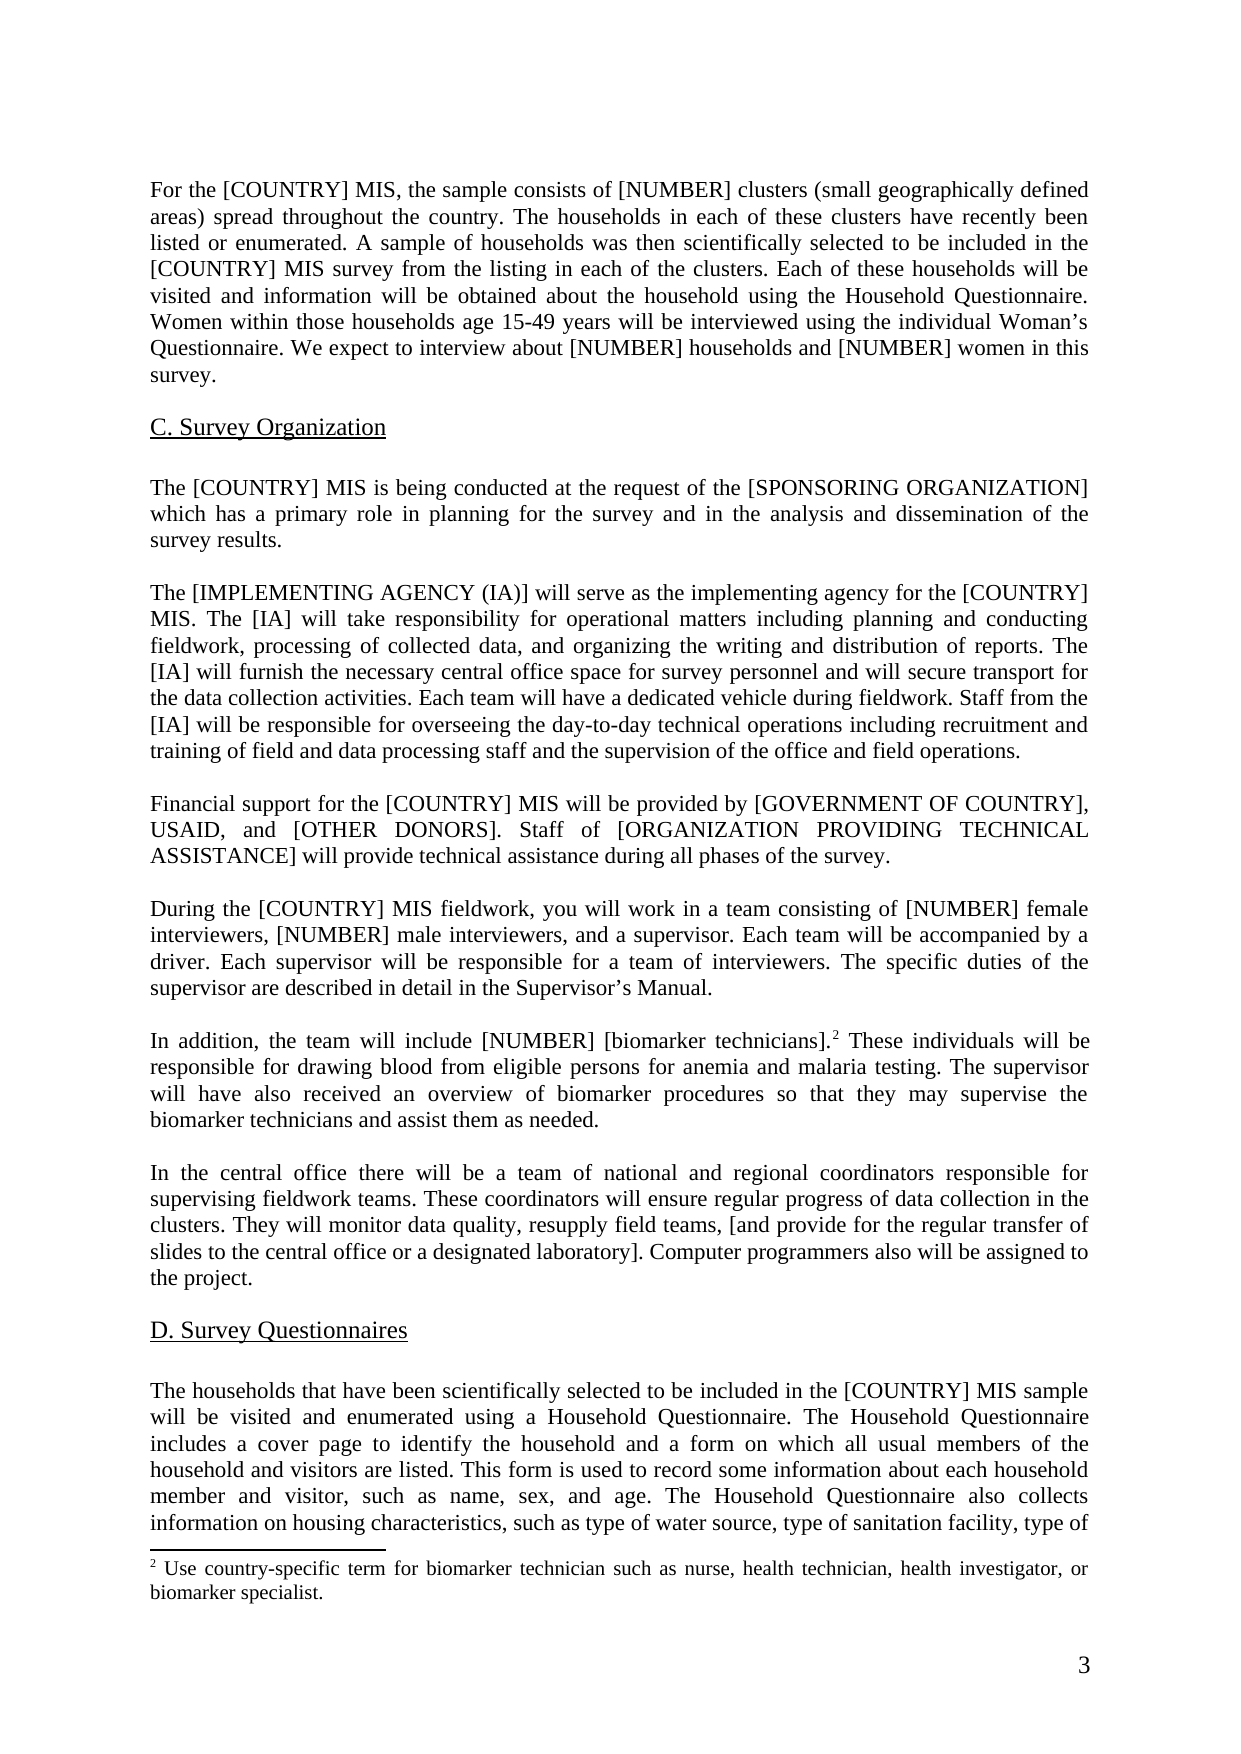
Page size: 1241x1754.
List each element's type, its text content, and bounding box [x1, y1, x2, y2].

text Financial support for the [COUNTRY] MIS will be provided by [GOVERNMENT OF COUNTRY], USAID, and [OTHER DONORS]. Staff of [ORGANIZATION PROVIDING TECHNICAL ASSISTANCE] will provide technical assistance during all phases of the survey. [150, 790, 1090, 869]
text For the [COUNTRY] MIS, the sample consists of [NUMBER] clusters (small geographically defined areas) spread throughout the country. The households in each of these clusters have recently been listed or enumerated. A sample of households was then scientifically selected to be included in the [COUNTRY] MIS survey from the listing in each of the clusters. Each of these households will be visited and information will be obtained about the household using the Household Questionnaire. Women within those households age 15-49 years will be interviewed using the individual Woman’s Questionnaire. We expect to interview about [NUMBER] households and [NUMBER] women in this survey. [150, 176, 1090, 387]
text The [COUNTRY] MIS is being conducted at the request of the [SPONSORING ORGANIZATION] which has a primary role in planning for the survey and in the analysis and dissemination of the survey results. [150, 473, 1090, 553]
text In the central office there will be a team of national and regional coordinators responsible for supervising fieldwork teams. These coordinators will ensure regular progress of data collection in the clusters. They will monitor data quality, resupply field teams, [and provide for the regular transfer of slides to the central office or a designated laboratory]. Computer programmers also will be assigned to the project. [150, 1159, 1090, 1291]
subtitle C. Survey Organization [150, 412, 1090, 441]
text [150, 1377, 1090, 1535]
subtitle D. Survey Questionnaires [150, 1316, 1090, 1344]
text The [IMPLEMENTING AGENCY (IA)] will serve as the implementing agency for the [COUNTRY] MIS. The [IA] will take responsibility for operational matters including planning and conducting fieldwork, processing of collected data, and organizing the writing and distribution of reports. The [IA] will furnish the necessary central office space for survey personnel and will secure transport for the data collection activities. Each team will have a dedicated vehicle during fieldwork. Staff from the [IA] will be responsible for overseeing the day-to-day technical operations including recruitment and training of field and data processing staff and the supervision of the office and field operations. [150, 579, 1090, 763]
text During the [COUNTRY] MIS fieldwork, you will work in a team consisting of [NUMBER] female interviewers, [NUMBER] male interviewers, and a supervisor. Each team will be accompanied by a driver. Each supervisor will be responsible for a team of interviewers. The specific duties of the supervisor are described in detail in the Supervisor’s Manual. [150, 895, 1090, 1001]
text In addition, the team will include [NUMBER] [biomarker technicians]. These individuals will be responsible for drawing blood from eligible persons for anemia and malaria testing. The supervisor will have also received an overview of biomarker procedures so that they may supervise the biomarker technicians and assist them as needed. [150, 1027, 1090, 1132]
